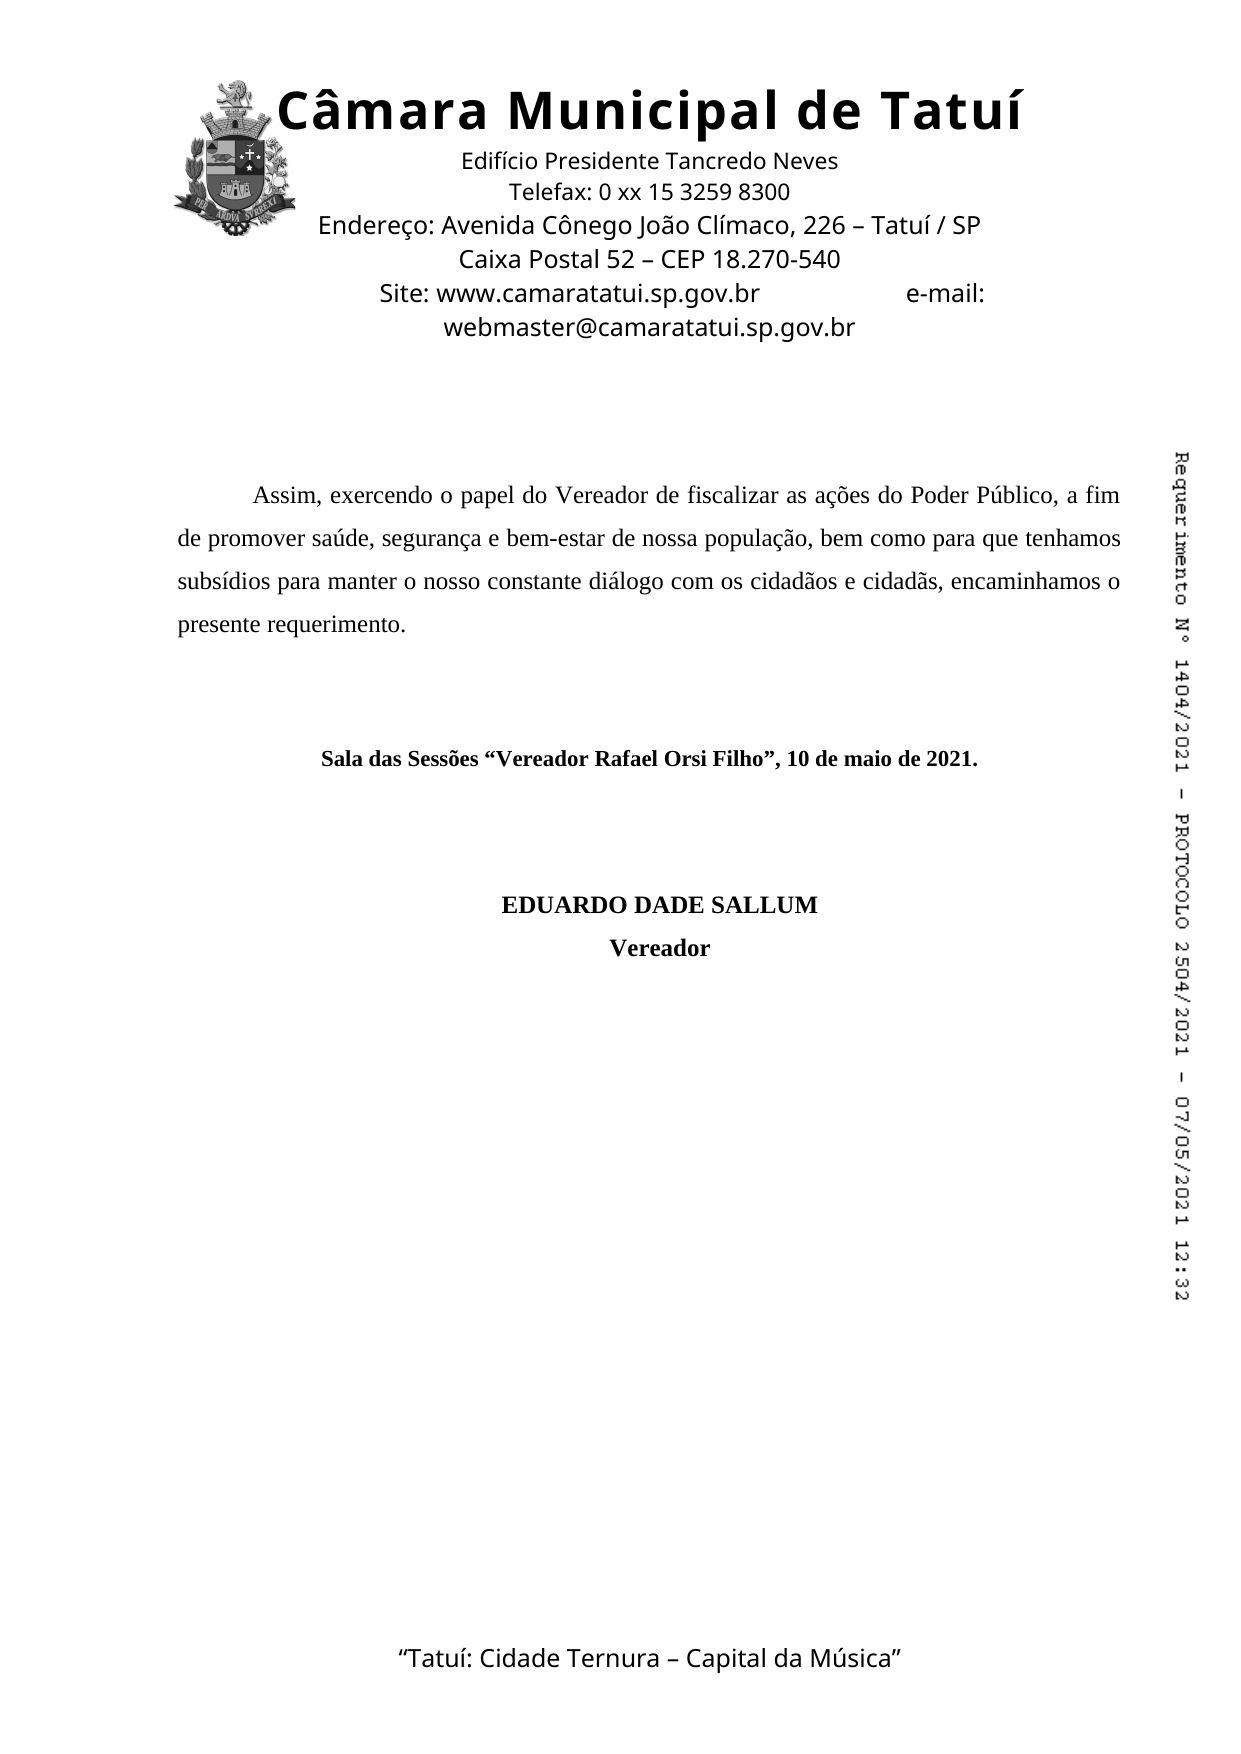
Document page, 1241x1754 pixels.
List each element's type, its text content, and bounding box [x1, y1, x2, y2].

picture [1150, 448, 1213, 1306]
text Sala das Sessões “Vereador Rafael Orsi Filho”, 10 de maio de 2021. [177, 745, 1122, 772]
text Assim, exercendo o papel do Vereador de fiscalizar as ações do Poder Público, a fim de promover saúde, segurança e bem-estar de nossa população, bem como para que tenhamos subsídios para manter o nosso constante diálogo com os cidadãos e cidadãs, encaminhamos o presente requerimento. [177, 480, 1122, 638]
